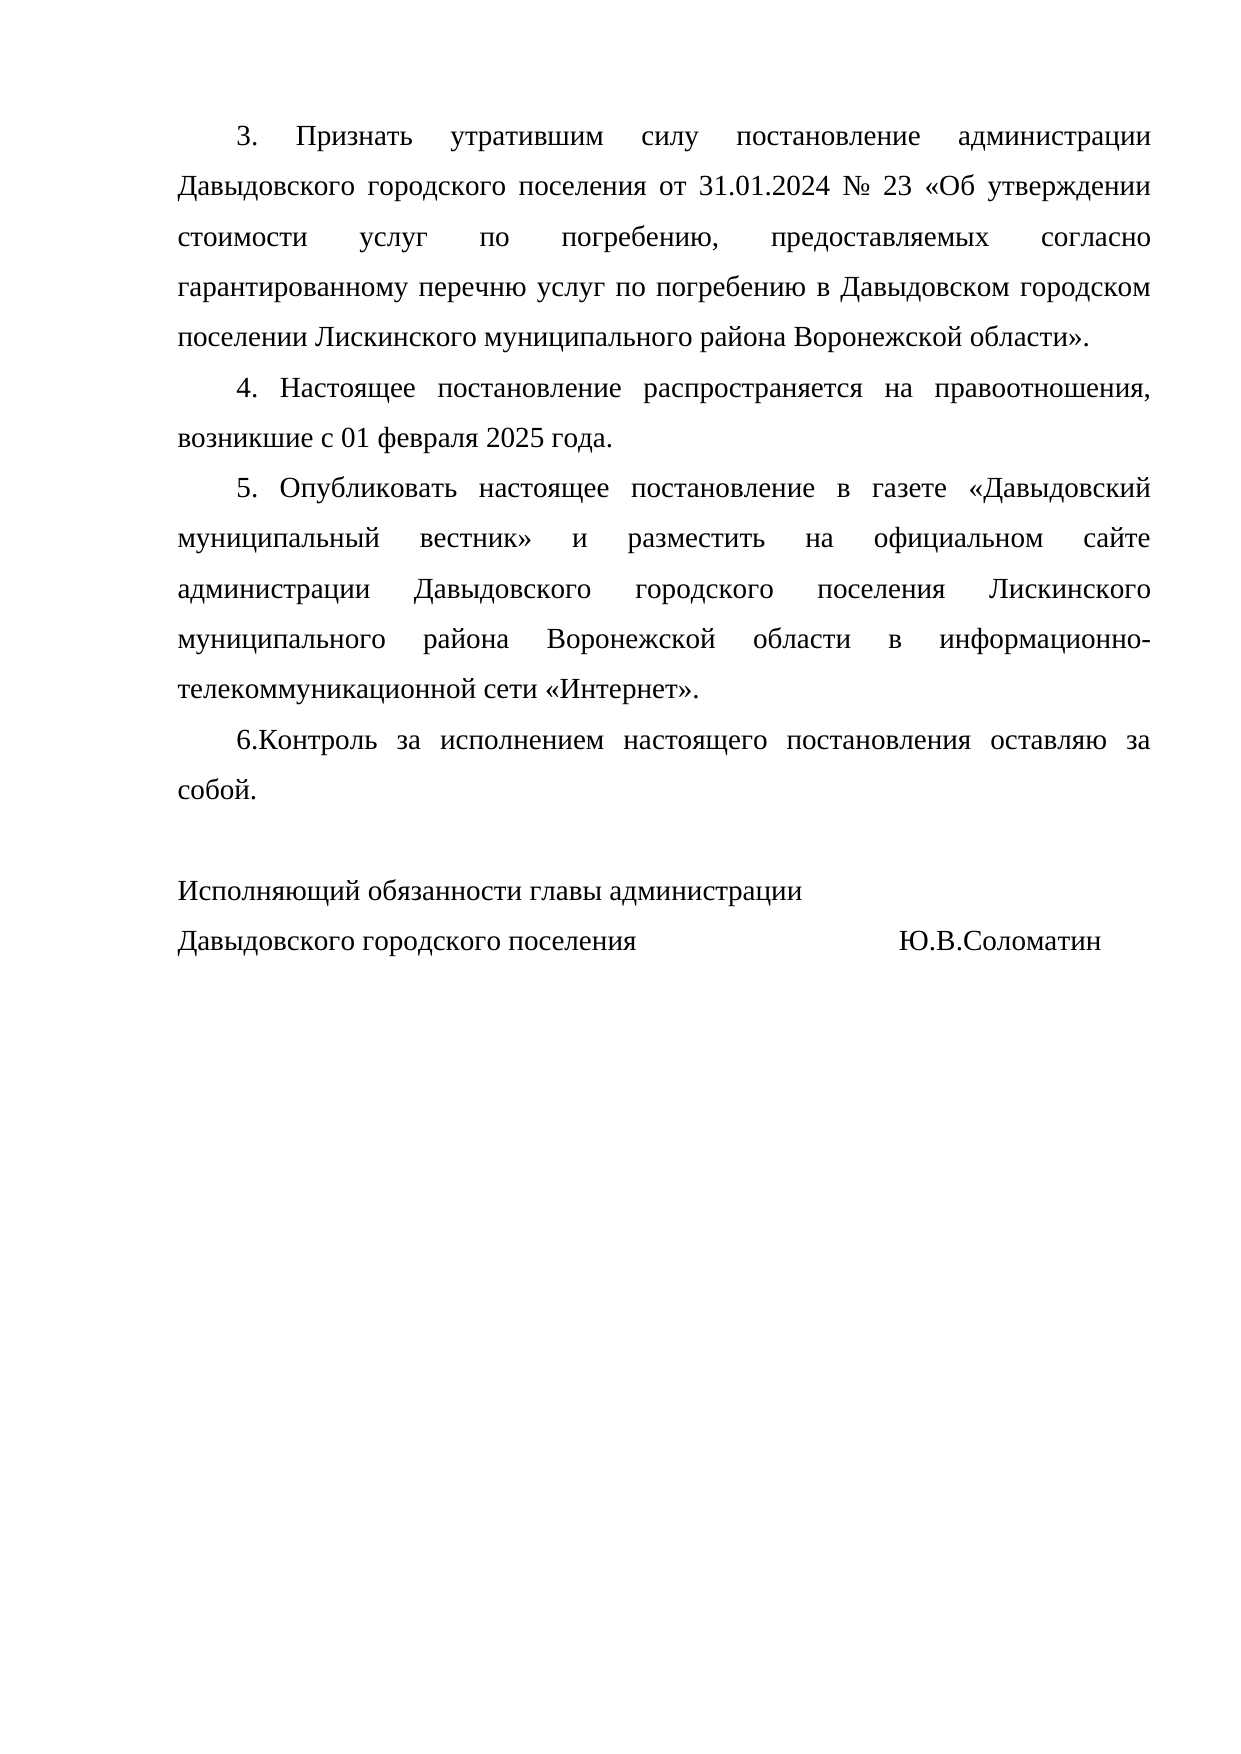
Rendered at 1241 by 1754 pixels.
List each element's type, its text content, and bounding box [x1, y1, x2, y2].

text 5. Опубликовать настоящее постановление в газете «Давыдовский муниципальный вестник» и разместить на официальном сайте администрации Давыдовского городского поселения Лискинского муниципального района Воронежской области в информационно-телекоммуникационной сети «Интернет». [177, 470, 1152, 705]
text Исполняющий обязанности главы администрации [177, 873, 1152, 906]
text 3. Признать утратившим силу постановление администрации Давыдовского городского поселения от 31.01.2024 № 23 «Об утверждении стоимости услуг по погребению, предоставляемых согласно гарантированному перечню услуг по погребению в Давыдовском городском поселении Лискинского муниципального района Воронежской области». [177, 118, 1152, 353]
text 6.Контроль за исполнением настоящего постановления оставляю за собой. [177, 722, 1152, 806]
text 4. Настоящее постановление распространяется на правоотношения, возникшие с 01 февраля 2025 года. [177, 370, 1152, 453]
text Давыдовского городского поселения Ю.В.Соломатин [177, 923, 1152, 957]
